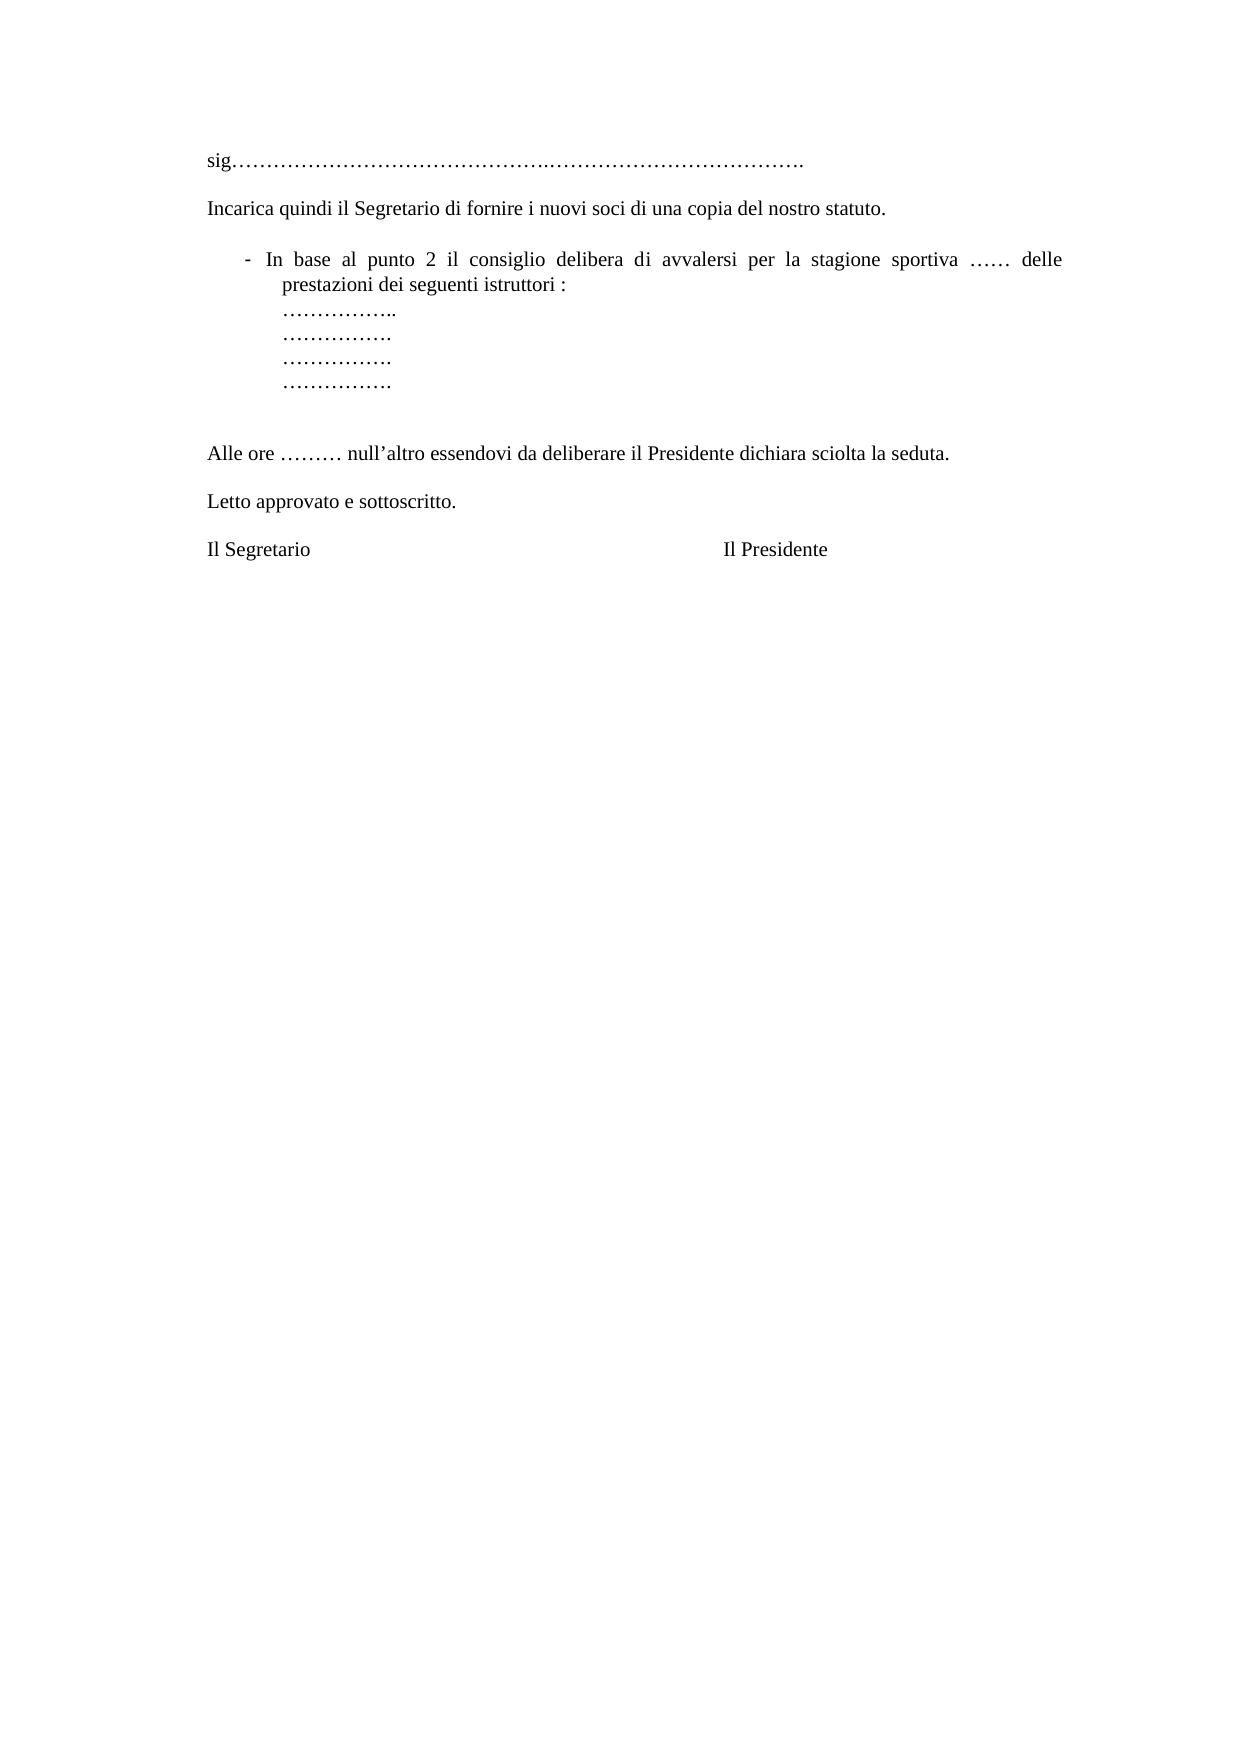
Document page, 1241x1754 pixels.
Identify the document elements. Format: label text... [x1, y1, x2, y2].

list ……………. [282, 321, 1063, 344]
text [207, 148, 1063, 172]
text Il Segretario Il Presidente [207, 537, 1063, 561]
list …………….. [282, 296, 1063, 321]
list ……………. [282, 344, 1063, 369]
text Incarica quindi il Segretario di fornire i nuovi soci di una copia del nostro statuto. [207, 196, 1063, 220]
text Alle ore ……… null’altro essendovi da deliberare il Presidente dichiara sciolta la seduta. [207, 441, 1063, 465]
text Letto approvato e sottoscritto. [207, 489, 1063, 513]
list ……………. [282, 369, 1063, 393]
list In base al punto 2 il consiglio delibera di avvalersi per la stagione sportiva …… delle prestazioni dei seguenti istruttori : [244, 244, 1063, 296]
